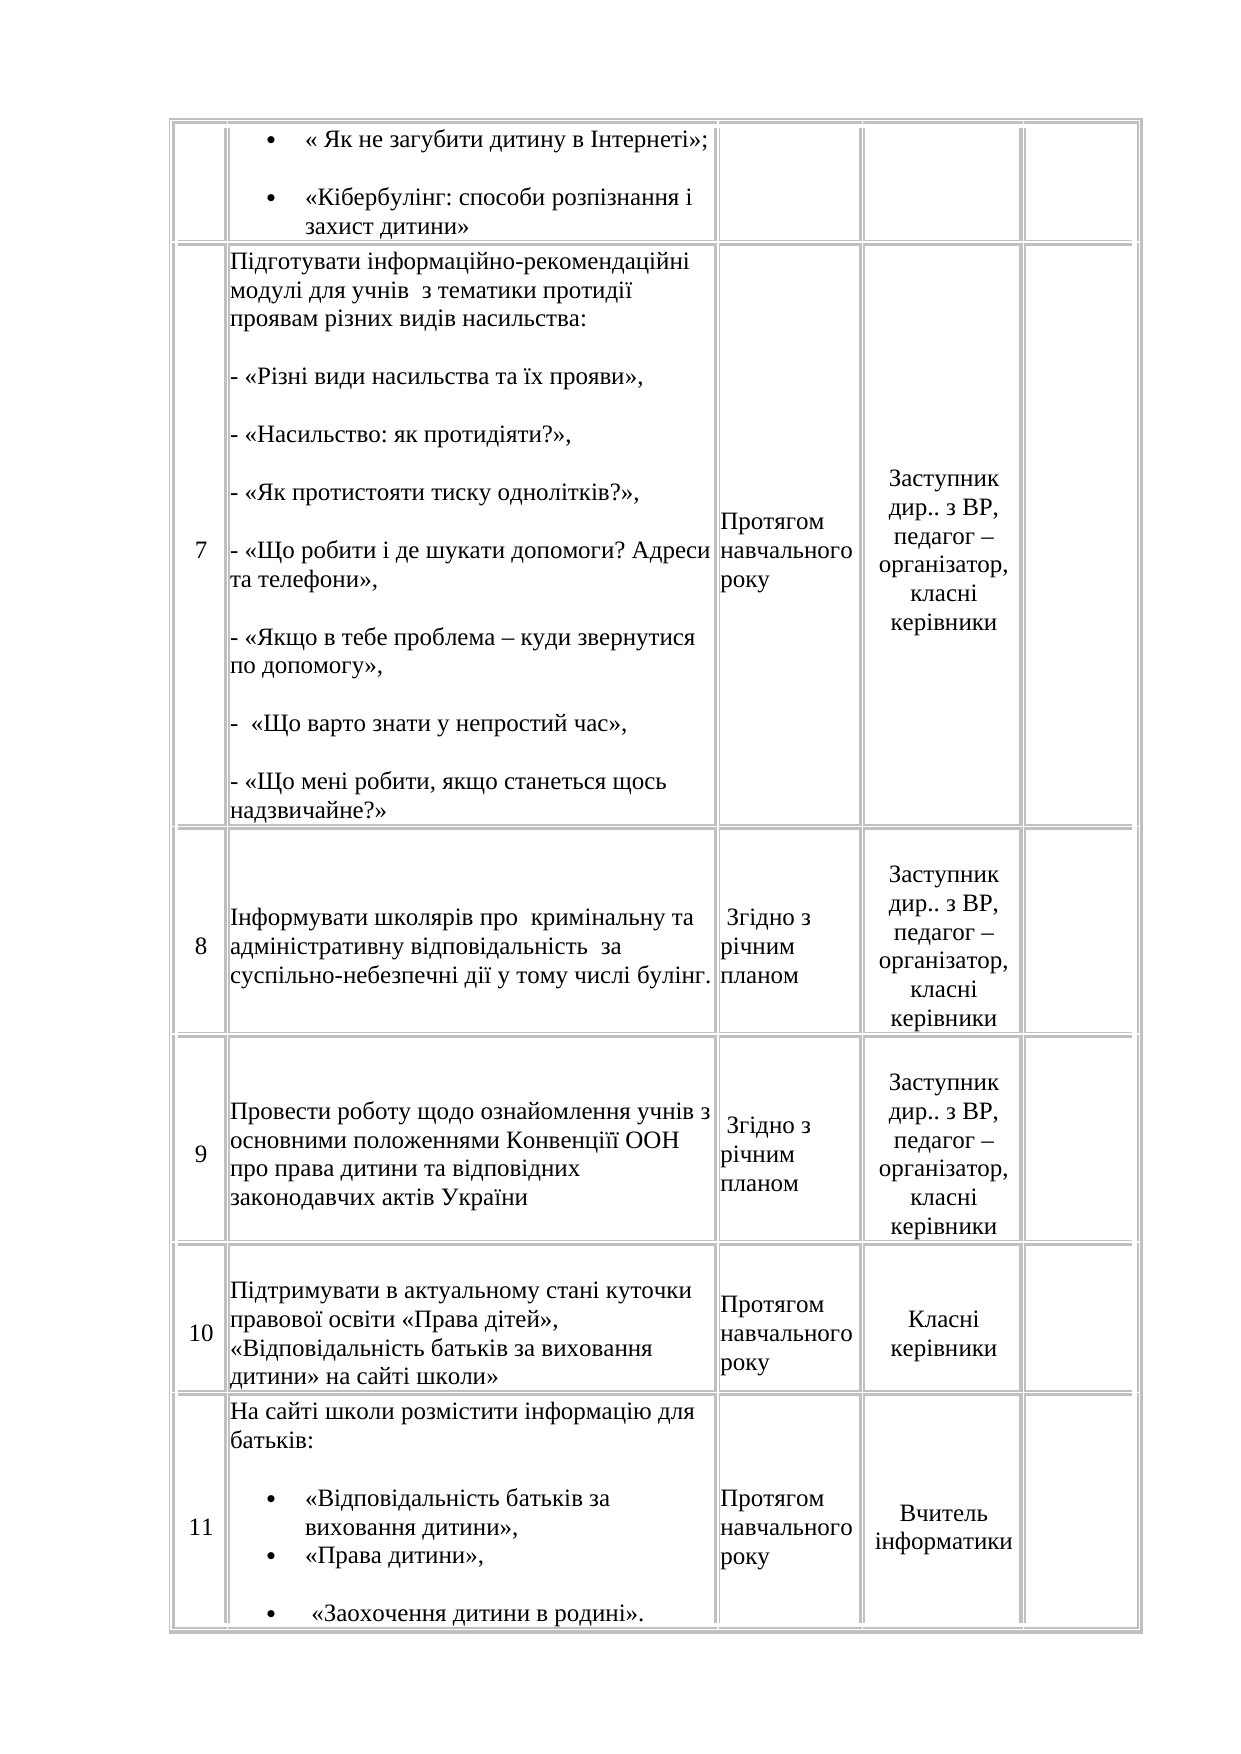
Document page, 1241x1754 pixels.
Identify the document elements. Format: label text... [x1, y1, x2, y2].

table_cell 8 [172, 824, 227, 1032]
table_cell Протягом навчального року [717, 1390, 862, 1627]
table_cell [1023, 120, 1140, 240]
table_cell Підтримувати в актуальному стані куточки правової освіти «Права дітей», «Відповідальність батьків за виховання дитини» на сайті школи» [230, 1246, 714, 1390]
table_cell Заступник дир.. з ВР, педагог – організатор, класні керівники [865, 246, 1019, 824]
table_cell Протягом навчального року [720, 1246, 859, 1390]
table_cell Підготувати інформаційно-рекомендаційні модулі для учнів з тематики протидії проявам різних видів насильства: - «Різні види насильства та їх прояви», - «Насильство: як протидіяти?», - «Як протистояти тиску однолітків?», - «Що робити і де шукати допомоги? Адреси та телефони», - «Якщо в тебе проблема – куди звернутися по допомогу», - «Що варто знати у непростий час», - «Що мені робити, якщо станеться щось надзвичайне?» [230, 246, 714, 824]
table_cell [227, 120, 717, 240]
table_cell Згідно з річним планом [720, 1038, 859, 1240]
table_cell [717, 120, 862, 240]
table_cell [862, 120, 1022, 240]
table_cell Згідно з річним планом [720, 830, 859, 1032]
table_cell 11 [172, 1390, 227, 1627]
table_cell Заступник дир.. з ВР, педагог – організатор, класні керівники [865, 830, 1019, 1032]
table_cell 9 [172, 1032, 227, 1240]
table_cell Протягом навчального року [720, 246, 859, 824]
table_cell 10 [172, 1240, 227, 1390]
table_cell Заступник дир.. з ВР, педагог – організатор, класні керівники [865, 1038, 1019, 1240]
table_cell [1023, 240, 1140, 824]
table_cell [1023, 1240, 1140, 1390]
table_cell 7 [172, 240, 227, 824]
table_cell На сайті школи розмістити інформацію для батьків: «Відповідальність батьків за виховання дитини», «Права дитини», «Заохочення дитини в родині». [227, 1390, 717, 1627]
table_cell 6 [175, 124, 227, 240]
table_cell [1023, 1390, 1140, 1627]
table_cell [1023, 1032, 1140, 1240]
table_cell Провести роботу щодо ознайомлення учнів з основними положеннями Конвенціїї ООН про права дитини та відповідних законодавчих актів України [230, 1038, 714, 1240]
table_cell Вчитель інформатики [862, 1390, 1022, 1627]
table_cell Інформувати школярів про кримінальну та адміністративну відповідальність за суспільно-небезпечні дії у тому числі булінг. [230, 830, 714, 1032]
table_cell [1023, 824, 1140, 1032]
table_cell Класні керівники [865, 1246, 1019, 1390]
